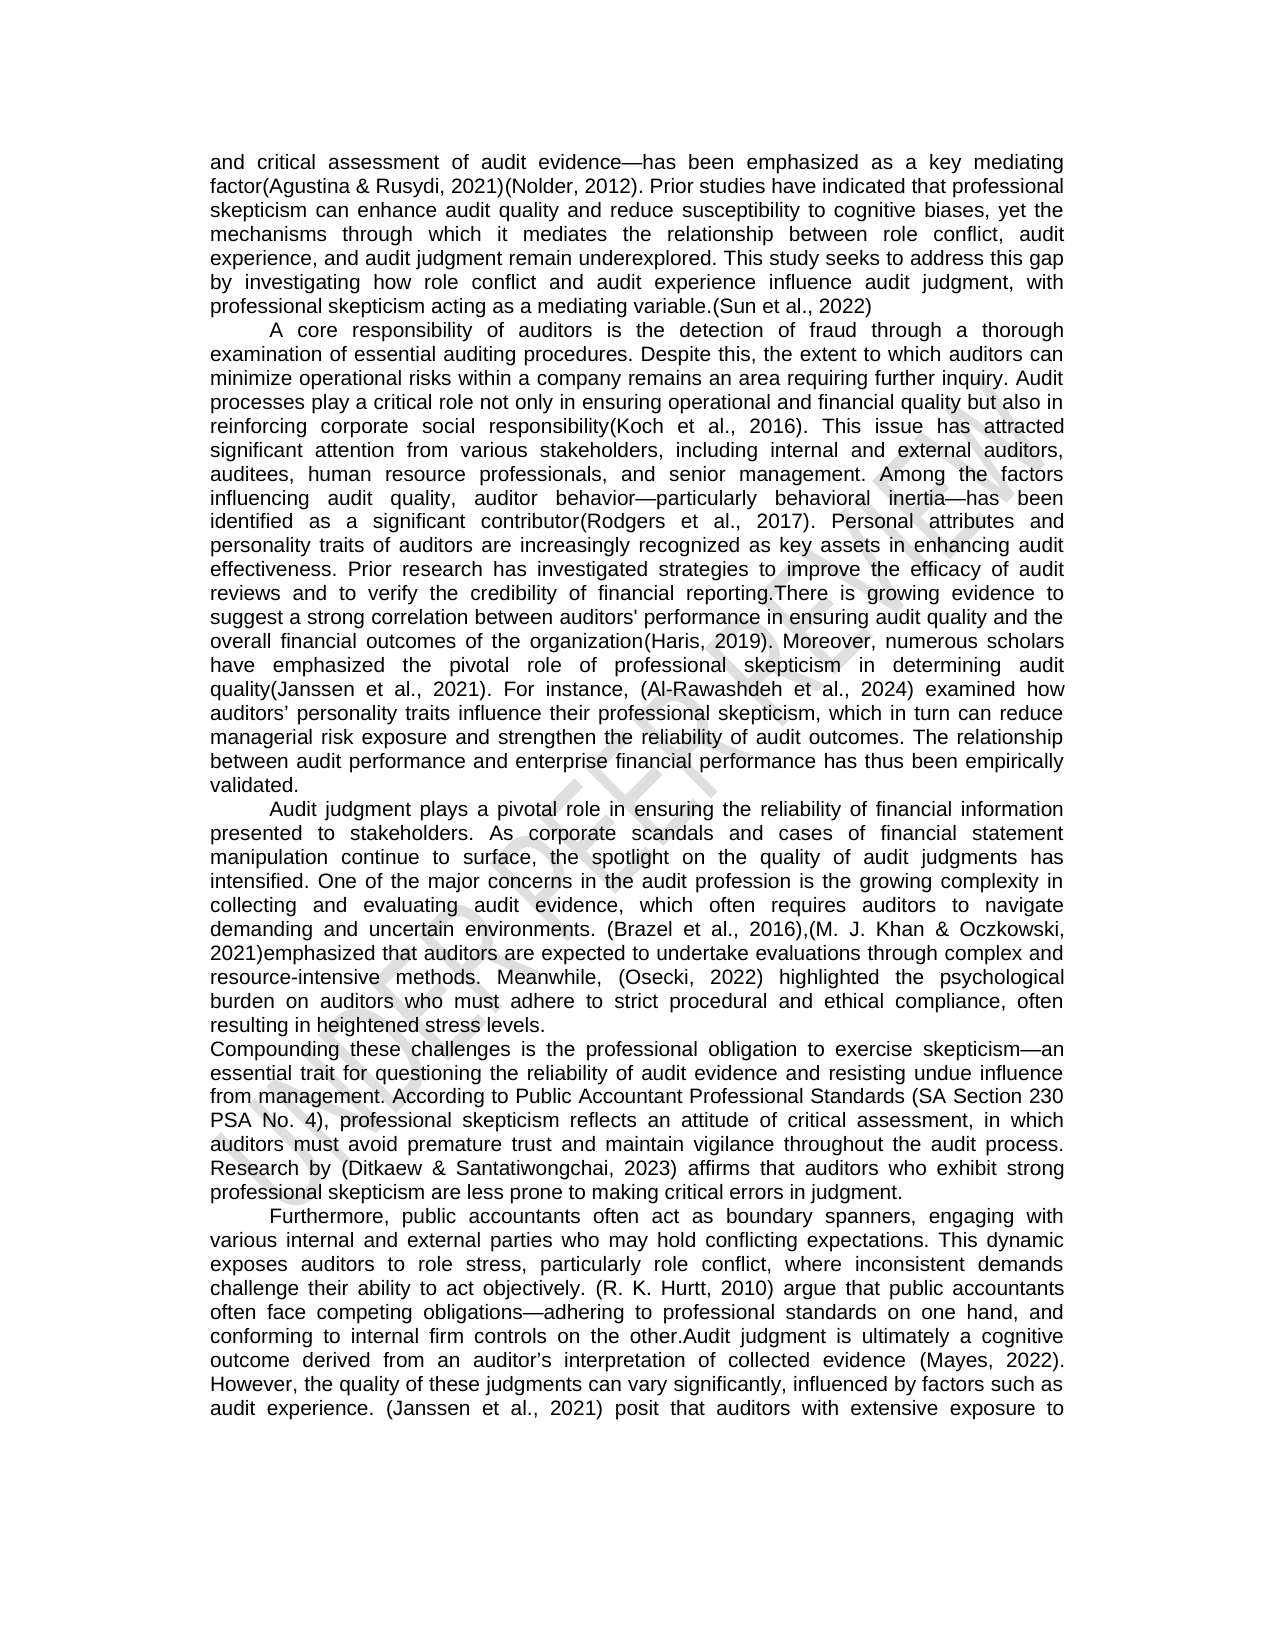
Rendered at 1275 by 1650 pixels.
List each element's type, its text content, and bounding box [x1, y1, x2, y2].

text A core responsibility of auditors is the detection of fraud through a thorough examination of essential auditing procedures. Despite this, the extent to which auditors can minimize operational risks within a company remains an area requiring further inquiry. Audit processes play a critical role not only in ensuring operational and financial quality but also in reinforcing corporate social responsibility(Koch et al., 2016). This issue has attracted significant attention from various stakeholders, including internal and external auditors, auditees, human resource professionals, and senior management. Among the factors influencing audit quality, auditor behavior—particularly behavioral inertia—has been identified as a significant contributor(Rodgers et al., 2017). Personal attributes and personality traits of auditors are increasingly recognized as key assets in enhancing audit effectiveness. Prior research has investigated strategies to improve the efficacy of audit reviews and to verify the credibility of financial reporting.There is growing evidence to suggest a strong correlation between auditors' performance in ensuring audit quality and the overall financial outcomes of the organization(Haris, 2019). Moreover, numerous scholars have emphasized the pivotal role of professional skepticism in determining audit quality(Janssen et al., 2021). For instance, (Al-Rawashdeh et al., 2024) examined how auditors’ personality traits influence their professional skepticism, which in turn can reduce managerial risk exposure and strengthen the reliability of audit outcomes. The relationship between audit performance and enterprise financial performance has thus been empirically validated. [210, 318, 1065, 797]
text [210, 150, 1065, 318]
text Compounding these challenges is the professional obligation to exercise skepticism—an essential trait for questioning the reliability of audit evidence and resisting undue influence from management. According to Public Accountant Professional Standards (SA Section 230 PSA No. 4), professional skepticism reflects an attitude of critical assessment, in which auditors must avoid premature trust and maintain vigilance throughout the audit process. Research by (Ditkaew & Santatiwongchai, 2023) affirms that auditors who exhibit strong professional skepticism are less prone to making critical errors in judgment. [210, 1036, 1065, 1204]
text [210, 1204, 1065, 1420]
text Audit judgment plays a pivotal role in ensuring the reliability of financial information presented to stakeholders. As corporate scandals and cases of financial statement manipulation continue to surface, the spotlight on the quality of audit judgments has intensified. One of the major concerns in the audit profession is the growing complexity in collecting and evaluating audit evidence, which often requires auditors to navigate demanding and uncertain environments. (Brazel et al., 2016),(M. J. Khan & Oczkowski, 2021)emphasized that auditors are expected to undertake evaluations through complex and resource-intensive methods. Meanwhile, (Osecki, 2022) highlighted the psychological burden on auditors who must adhere to strict procedural and ethical compliance, often resulting in heightened stress levels. [210, 797, 1065, 1036]
